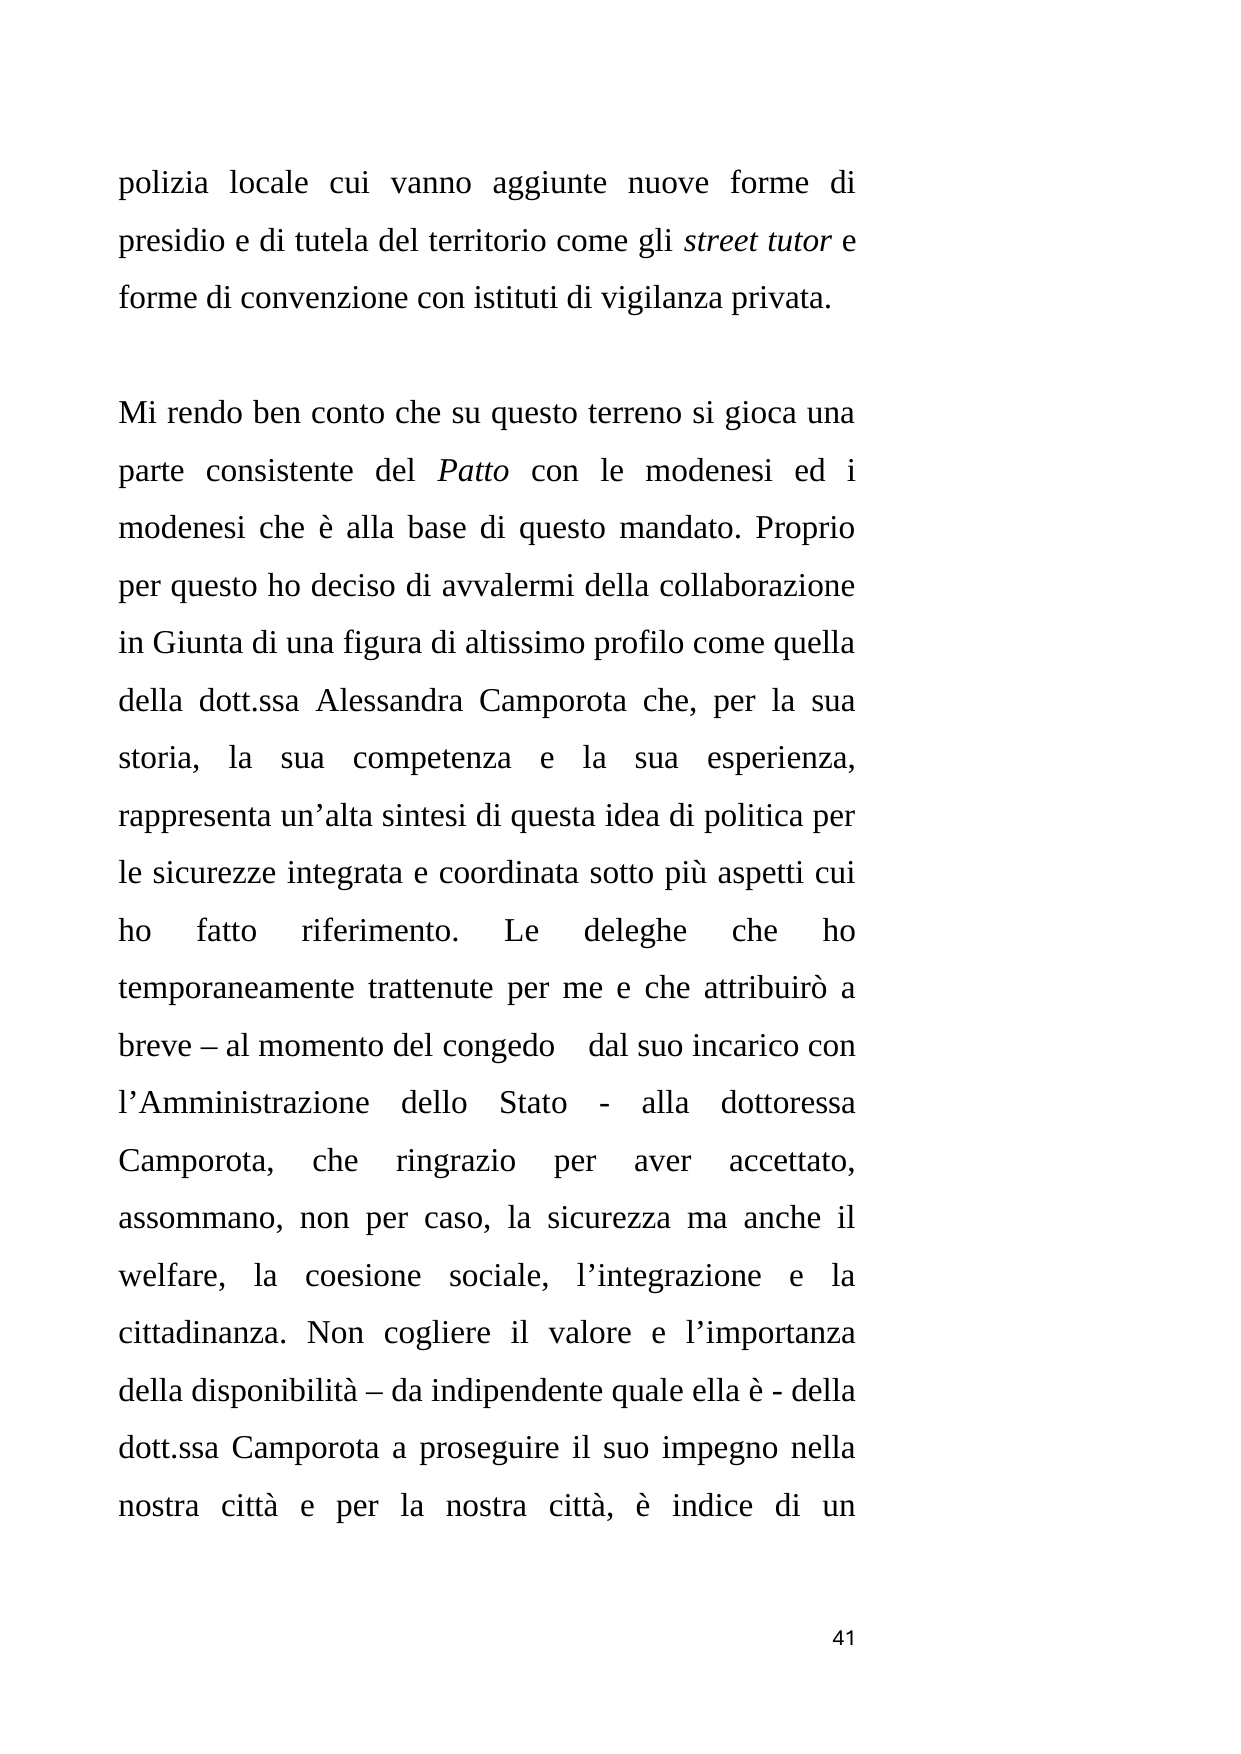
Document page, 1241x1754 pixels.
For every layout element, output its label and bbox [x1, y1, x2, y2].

text [118, 162, 856, 316]
text [118, 392, 856, 1523]
